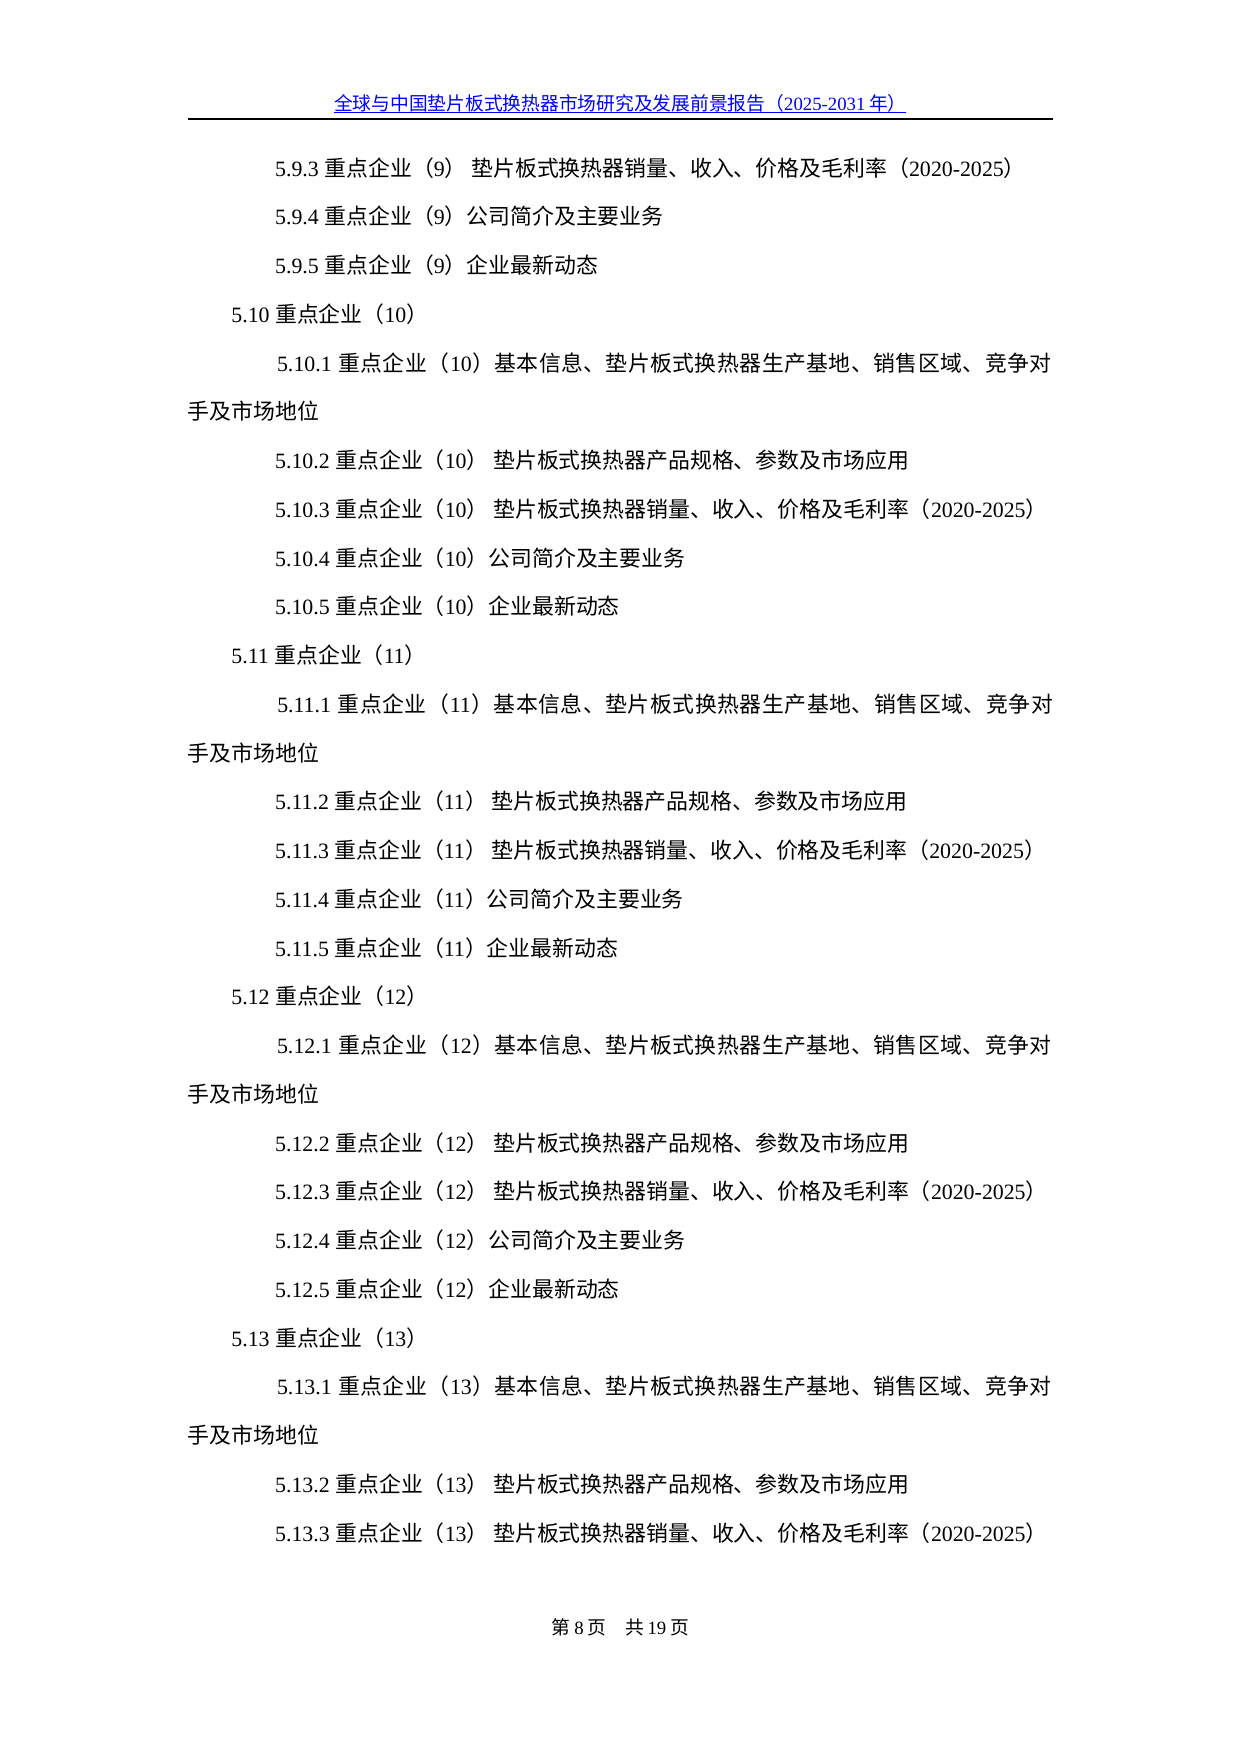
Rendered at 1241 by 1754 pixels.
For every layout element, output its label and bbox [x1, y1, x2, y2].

text [187, 150, 1053, 1548]
